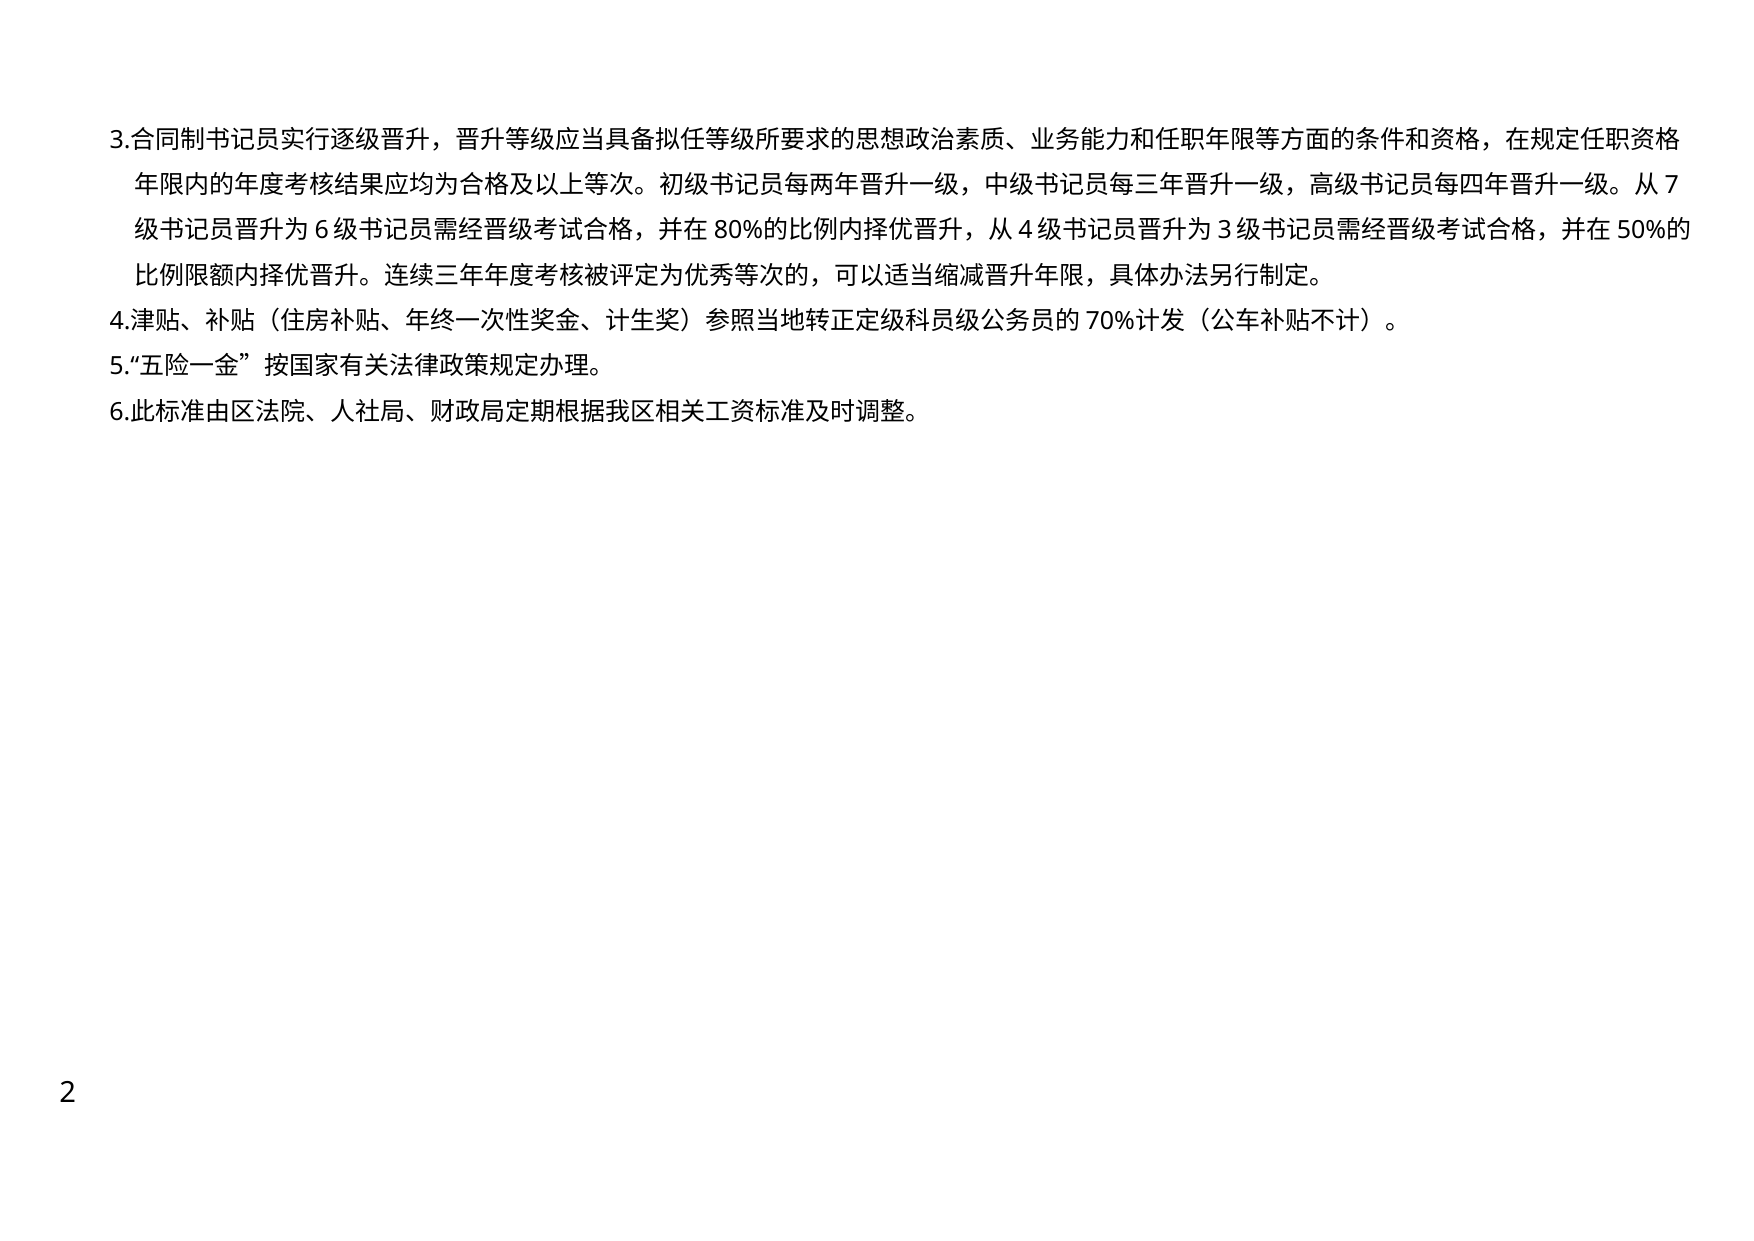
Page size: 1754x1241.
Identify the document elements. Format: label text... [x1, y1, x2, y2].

text 5.“五险一金”按国家有关法律政策规定办理。 [59, 341, 1695, 387]
text 3.合同制书记员实行逐级晋升，晋升等级应当具备拟任等级所要求的思想政治素质、业务能力和任职年限等方面的条件和资格，在规定任职资格年限内的年度考核结果应均为合格及以上等次。初级书记员每两年晋升一级，中级书记员每三年晋升一级，高级书记员每四年晋升一级。从7级书记员晋升为6级书记员需经晋级考试合格，并在80%的比例内择优晋升，从4级书记员晋升为3级书记员需经晋级考试合格，并在50%的比例限额内择优晋升。连续三年年度考核被评定为优秀等次的，可以适当缩减晋升年限，具体办法另行制定。 [109, 115, 1695, 296]
text 6.此标准由区法院、人社局、财政局定期根据我区相关工资标准及时调整。 [59, 387, 1555, 432]
text 4.津贴、补贴（住房补贴、年终一次性奖金、计生奖）参照当地转正定级科员级公务员的70%计发（公车补贴不计）。 [109, 296, 1695, 341]
